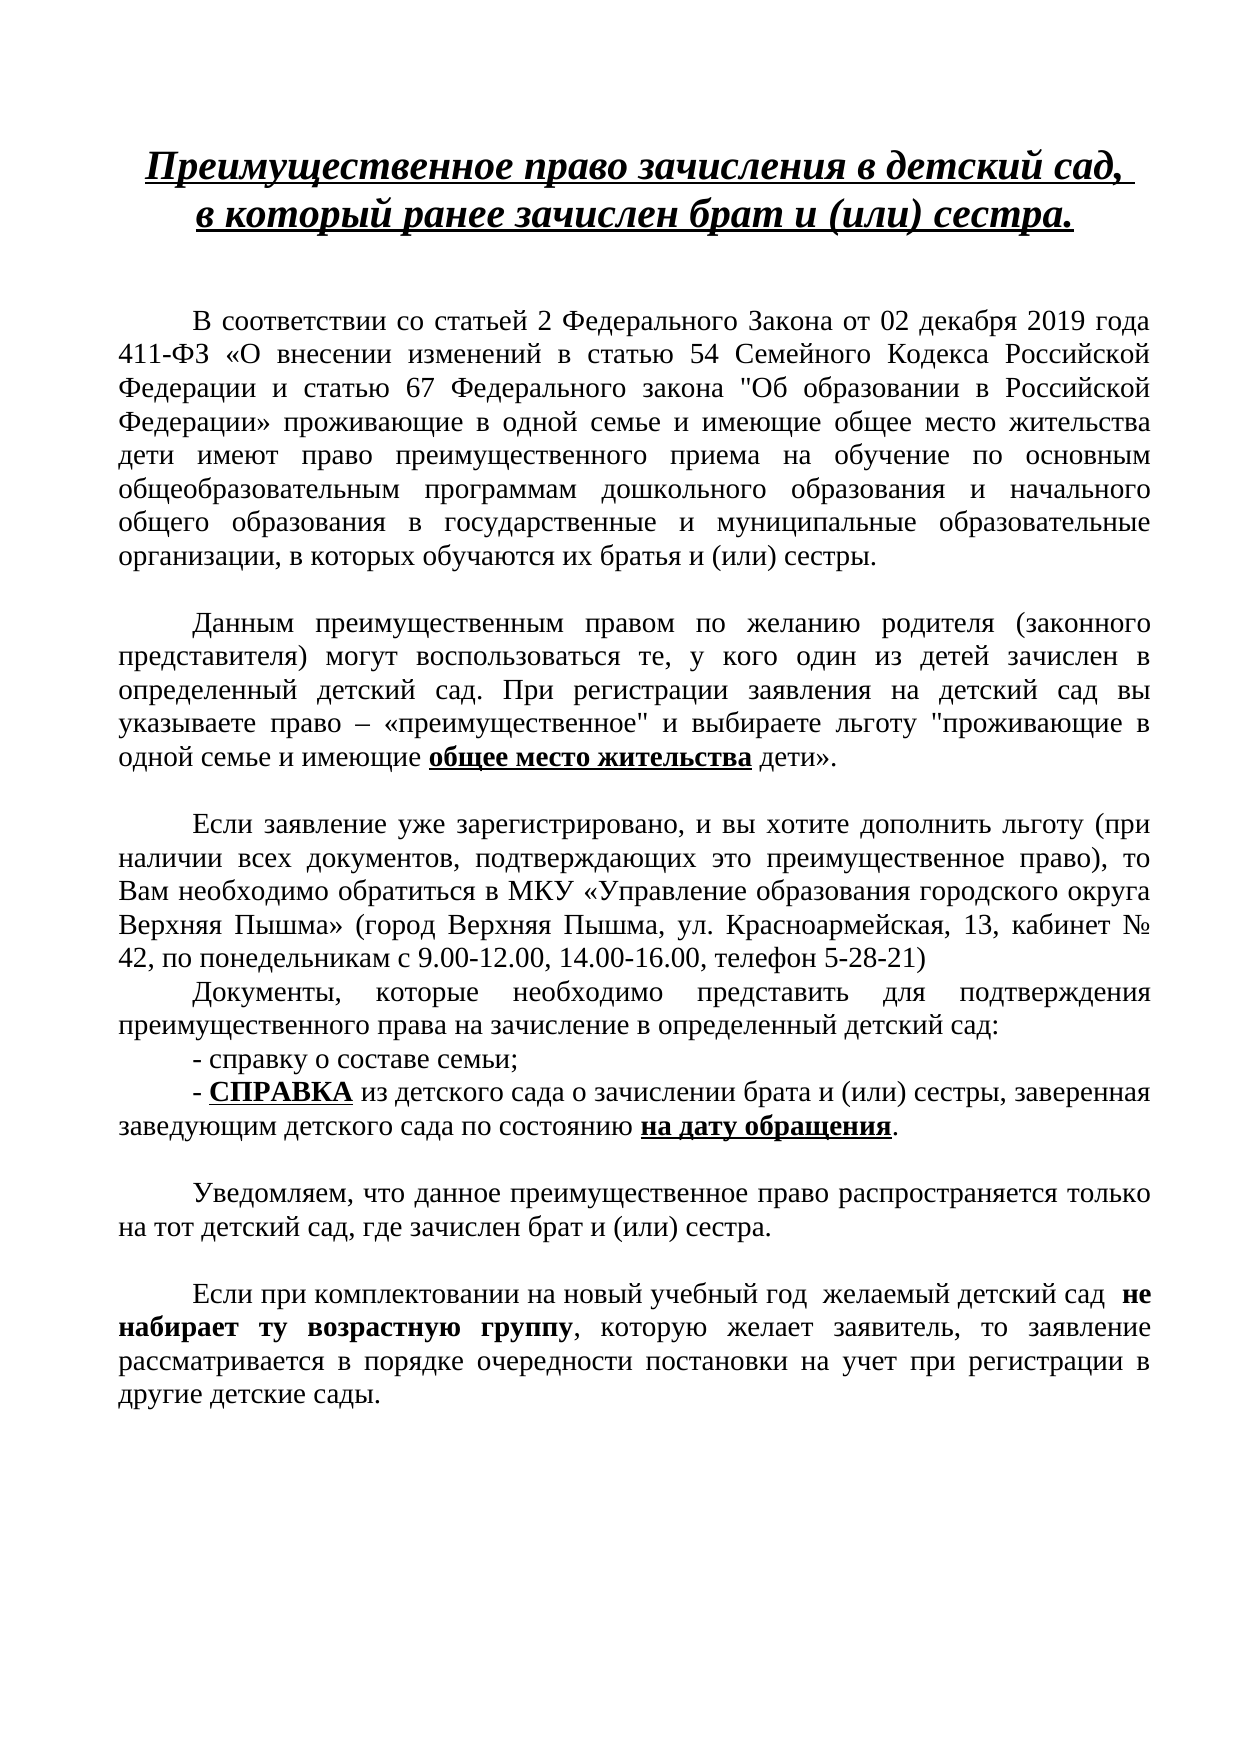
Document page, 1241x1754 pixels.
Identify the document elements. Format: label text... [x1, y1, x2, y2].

text в который ранее зачислен брат и (или) сестра. [118, 188, 1152, 236]
text - СПРАВКА из детского сада о зачислении брата и (или) сестры, заверенная заведующим детского сада по состоянию на дату обращения. [118, 1074, 1152, 1142]
text - справку о составе семьи; [118, 1041, 1152, 1074]
text Уведомляем, что данное преимущественное право распространяется только на тот детский сад, где зачислен брат и (или) сестра. [118, 1175, 1152, 1242]
text Документы, которые необходимо представить для подтверждения преимущественного права на зачисление в определенный детский сад: [118, 974, 1152, 1041]
text В соответствии со статьей 2 Федерального Закона от 02 декабря 2019 года 411-ФЗ «О внесении изменений в статью 54 Семейного Кодекса Российской Федерации и статью 67 Федерального закона "Об образовании в Российской Федерации» проживающие в одной семье и имеющие общее место жительства дети имеют право преимущественного приема на обучение по основным общеобразовательным программам дошкольного образования и начального общего образования в государственные и муниципальные образовательные организации, в которых обучаются их братья и (или) сестры. [118, 303, 1152, 571]
text Если заявление уже зарегистрировано, и вы хотите дополнить льготу (при наличии всех документов, подтверждающих это преимущественное право), то Вам необходимо обратиться в МКУ «Управление образования городского округа Верхняя Пышма» (город Верхняя Пышма, ул. Красноармейская, 13, кабинет № 42, по понедельникам с 9.00-12.00, 14.00-16.00, телефон 5-28-21) [118, 806, 1152, 974]
text Преимущественное право зачисления в детский сад, [118, 140, 1152, 188]
text Если при комплектовании на новый учебный год желаемый детский сад не набирает ту возрастную группу, которую желает заявитель, то заявление рассматривается в порядке очередности постановки на учет при регистрации в другие детские сады. [118, 1276, 1152, 1410]
text Данным преимущественным правом по желанию родителя (законного представителя) могут воспользоваться те, у кого один из детей зачислен в определенный детский сад. При регистрации заявления на детский сад вы указываете право – «преимущественное" и выбираете льготу "проживающие в одной семье и имеющие общее место жительства дети». [118, 605, 1152, 773]
